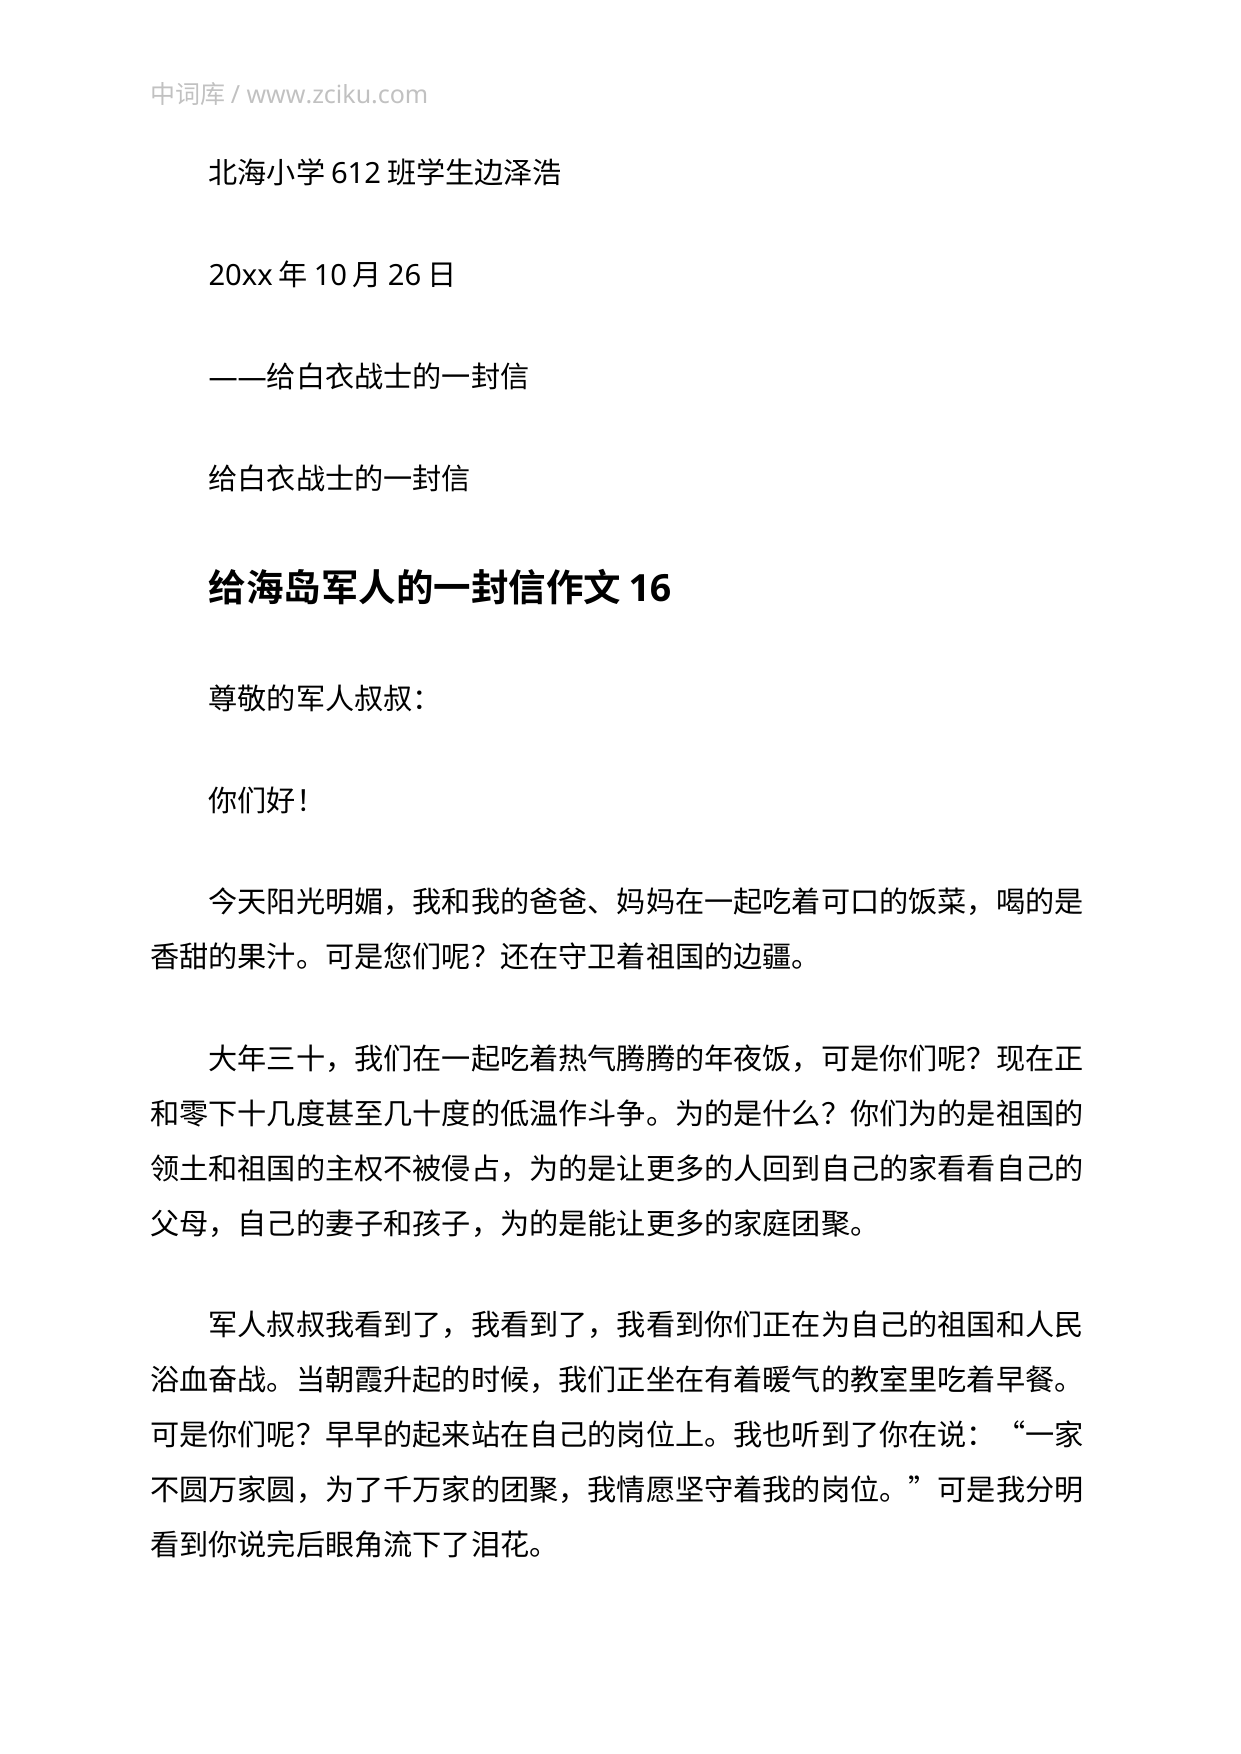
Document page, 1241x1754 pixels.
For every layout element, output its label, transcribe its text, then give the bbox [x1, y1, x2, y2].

text 北海小学612班学生边泽浩 [150, 150, 1090, 192]
text ——给白衣战士的一封信 [150, 354, 1090, 396]
text 你们好！ [150, 777, 1090, 819]
text 大年三十，我们在一起吃着热气腾腾的年夜饭，可是你们呢？现在正和零下十几度甚至几十度的低温作斗争。为的是什么？你们为的是祖国的领土和祖国的主权不被侵占，为的是让更多的人回到自己的家看看自己的父母，自己的妻子和孩子，为的是能让更多的家庭团聚。 [150, 1036, 1090, 1242]
text 今天阳光明媚，我和我的爸爸、妈妈在一起吃着可口的饭菜，喝的是香甜的果汁。可是您们呢？还在守卫着祖国的边疆。 [150, 879, 1090, 976]
text 给白衣战士的一封信 [150, 456, 1090, 498]
text 20xx年10月26日 [150, 252, 1090, 294]
text 尊敬的军人叔叔： [150, 675, 1090, 718]
text 军人叔叔我看到了，我看到了，我看到你们正在为自己的祖国和人民浴血奋战。当朝霞升起的时候，我们正坐在有着暖气的教室里吃着早餐。可是你们呢？早早的起来站在自己的岗位上。我也听到了你在说：“一家不圆万家圆，为了千万家的团聚，我情愿坚守着我的岗位。”可是我分明看到你说完后眼角流下了泪花。 [150, 1302, 1090, 1564]
text 给海岛军人的一封信作文16 [150, 558, 1090, 612]
